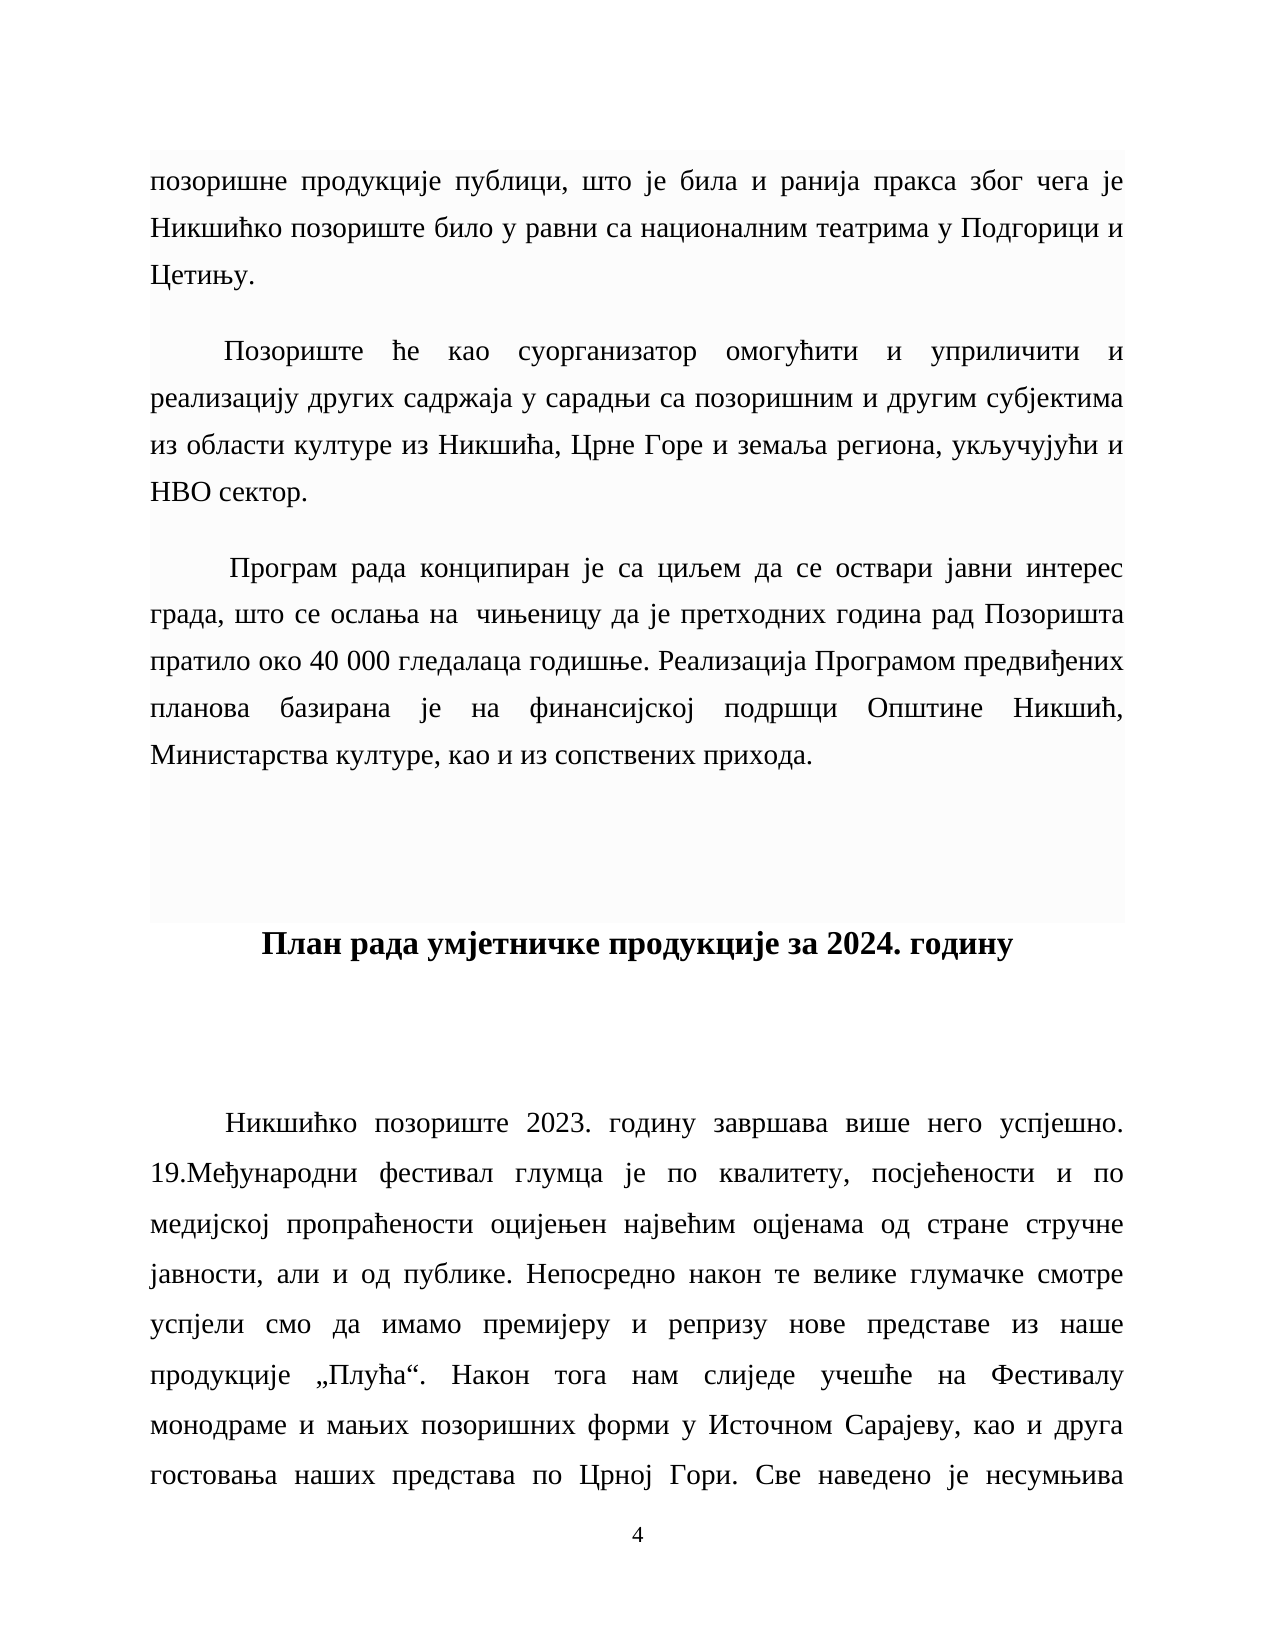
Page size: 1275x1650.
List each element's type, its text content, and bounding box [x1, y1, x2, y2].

text План рада умјетничке продукције за 2024. годину [150, 923, 1125, 961]
text Програм рада конципиран је са циљем да се оствари јавни интерес града, што се ослања на чињеницу да је претходних година рад Позоришта пратило око 40 000 гледалаца годишње. Реализација Програмом предвиђених планова базирана је на финансијској подршци Општине Никшић, Министарства културе, као и из сопствених прихода. [150, 536, 1125, 771]
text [150, 150, 1125, 291]
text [150, 1105, 1125, 1491]
text Позориште ће као суорганизатор омогућити и уприличити и реализацију других садржаја у сарадњи са позоришним и другим субјектима из области културе из Никшића, Црне Горе и земаља региона, укључујући и НВО сектор. [150, 320, 1125, 507]
